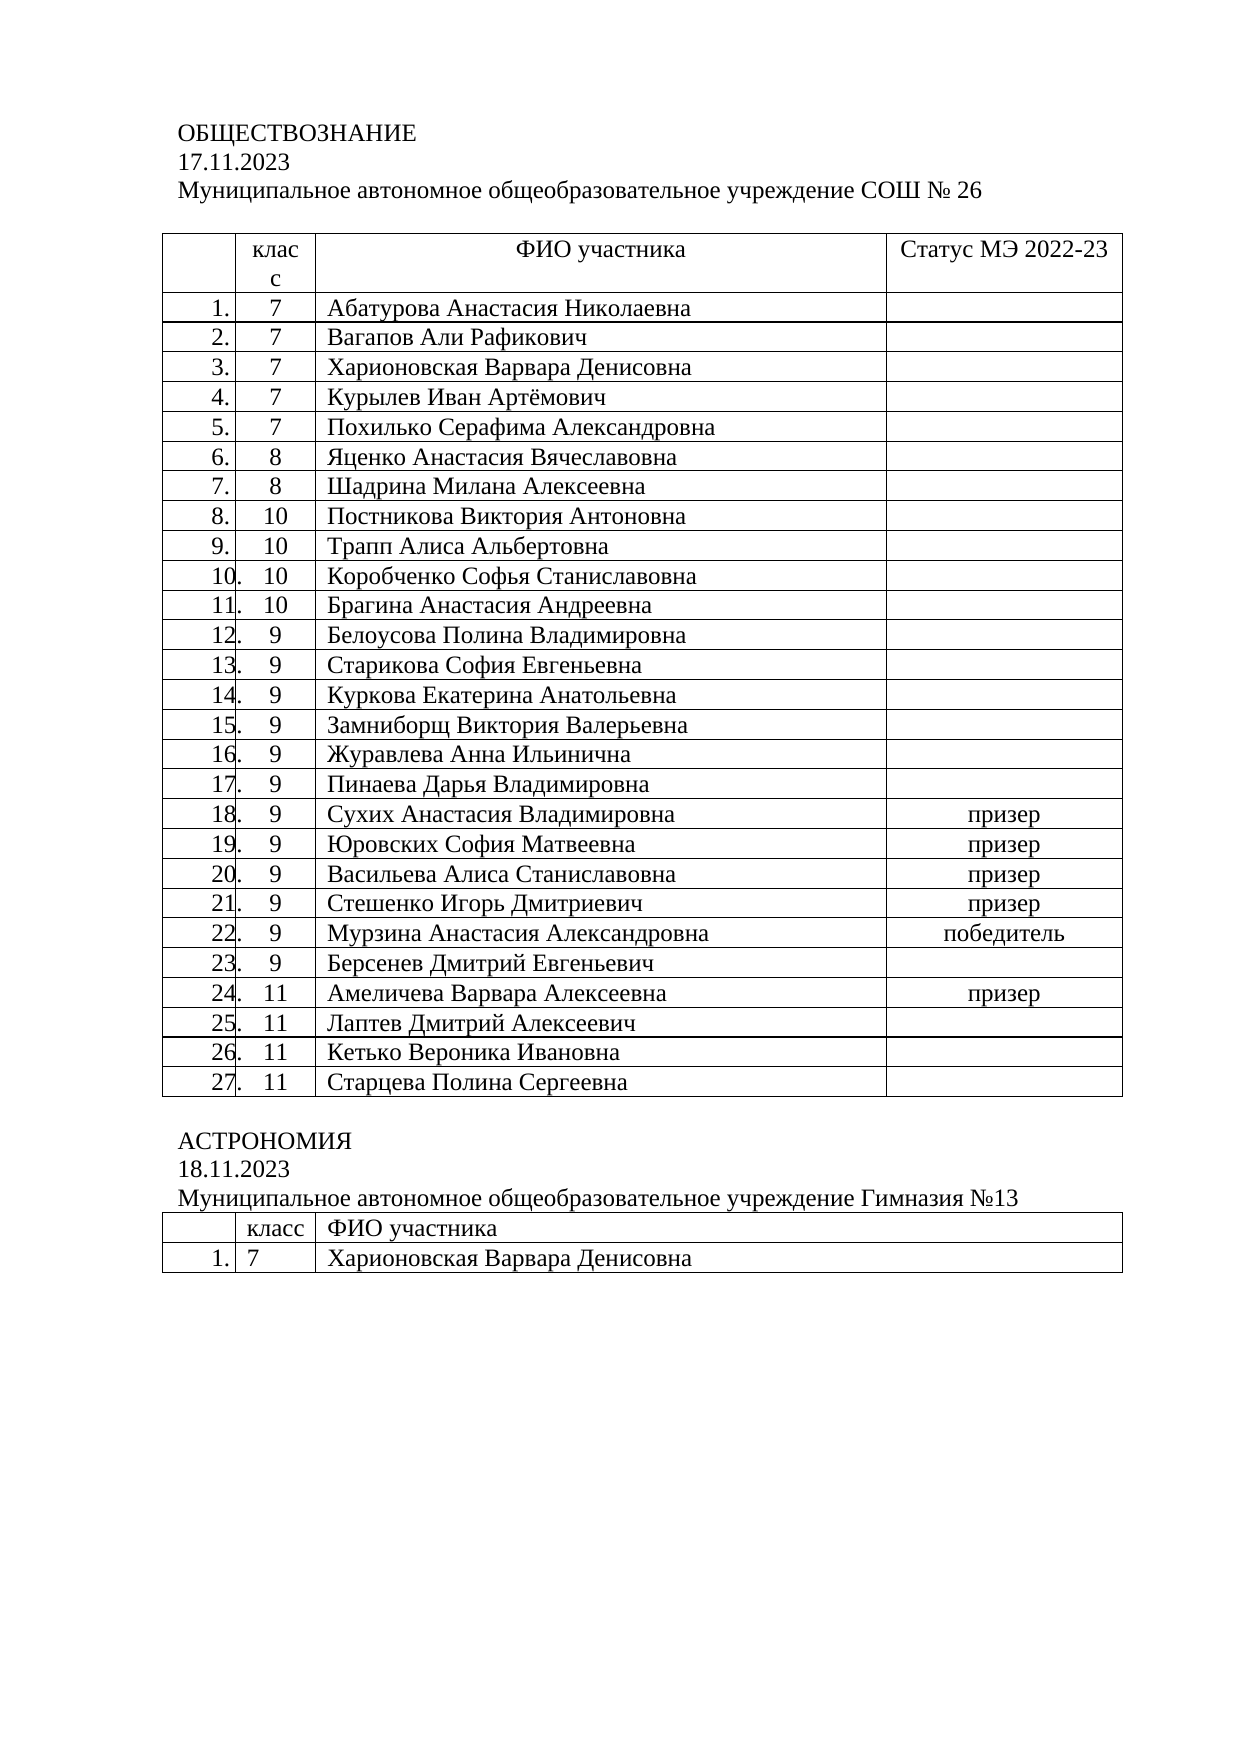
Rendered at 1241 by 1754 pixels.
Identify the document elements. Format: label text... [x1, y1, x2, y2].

table_cell Куркова Екатерина Анатольевна [316, 680, 886, 709]
table_cell 9 [236, 948, 315, 977]
table_cell [163, 889, 235, 917]
table_cell [163, 323, 235, 351]
table_cell Абатурова Анастасия Николаевна [316, 293, 886, 321]
table_cell Вагапов Али Рафикович [316, 323, 886, 351]
table_cell [887, 382, 1122, 411]
table_cell [163, 650, 235, 679]
table_cell [163, 531, 235, 560]
table_cell Курылев Иван Артёмович [316, 382, 886, 411]
table_cell 11 [236, 1067, 315, 1096]
table_cell [163, 591, 235, 619]
table_cell [163, 948, 235, 977]
table_cell [163, 680, 235, 709]
table_cell [887, 680, 1122, 709]
table_cell [163, 799, 235, 828]
table_cell Васильева Алиса Станиславовна [316, 859, 886, 887]
table_cell Харионовская Варвара Денисовна [316, 352, 886, 381]
table_cell 9 [236, 680, 315, 709]
table_cell призер [887, 799, 1122, 828]
table_cell 9 [236, 620, 315, 649]
table_cell 7 [236, 352, 315, 381]
table_cell Журавлева Анна Ильинична [316, 740, 886, 768]
table_cell призер [887, 978, 1122, 1007]
table_cell [887, 591, 1122, 619]
table_cell 9 [236, 650, 315, 679]
list ОБЩЕСТВОЗНАНИЕ 17.11.2023 Муниципальное автономное общеобразовательное учреждение СОШ № 26 [177, 118, 1152, 204]
table_cell [887, 352, 1122, 381]
table_cell [887, 769, 1122, 798]
table_cell призер [887, 859, 1122, 887]
table_header [163, 234, 235, 292]
table_cell [163, 1243, 235, 1272]
table_cell [163, 412, 235, 441]
table_cell [163, 859, 235, 887]
table_cell [163, 710, 235, 738]
table_cell 7 [236, 382, 315, 411]
table_cell [887, 323, 1122, 351]
table_cell [163, 293, 235, 321]
table_cell [887, 620, 1122, 649]
table_cell 11 [236, 978, 315, 1007]
table_cell 7 [236, 323, 315, 351]
table_cell [163, 620, 235, 649]
table_cell Пинаева Дарья Владимировна [316, 769, 886, 798]
table_cell [887, 650, 1122, 679]
table_cell призер [887, 829, 1122, 858]
table_cell 10 [236, 561, 315, 589]
table_cell [887, 740, 1122, 768]
table_cell 11 [236, 1038, 315, 1066]
table_cell Сухих Анастасия Владимировна [316, 799, 886, 828]
table_cell [163, 978, 235, 1007]
table_cell [887, 531, 1122, 560]
table_cell Старцева Полина Сергеевна [316, 1067, 886, 1096]
list АСТРОНОМИЯ 18.11.2023 Муниципальное автономное общеобразовательное учреждение Гимназия №13 [177, 1126, 1152, 1212]
table_cell Юровских София Матвеевна [316, 829, 886, 858]
table_cell Трапп Алиса Альбертовна [316, 531, 886, 560]
table_cell [887, 710, 1122, 738]
table_cell Постникова Виктория Антоновна [316, 501, 886, 530]
table_cell [887, 1038, 1122, 1066]
table_cell 7 [236, 293, 315, 321]
table_cell [887, 1008, 1122, 1036]
table_cell Старикова София Евгеньевна [316, 650, 886, 679]
table_cell Похилько Серафима Александровна [316, 412, 886, 441]
table_cell 9 [236, 710, 315, 738]
table_cell 10 [236, 591, 315, 619]
table_cell [163, 501, 235, 530]
table_cell 11 [236, 1008, 315, 1036]
table_cell [887, 948, 1122, 977]
table_cell 9 [236, 918, 315, 947]
table_cell 8 [236, 442, 315, 470]
table_cell 9 [236, 889, 315, 917]
table_cell [887, 412, 1122, 441]
table_cell победитель [887, 918, 1122, 947]
table_cell Брагина Анастасия Андреевна [316, 591, 886, 619]
table_cell 9 [236, 829, 315, 858]
table_cell [163, 1067, 235, 1096]
table_cell Замниборщ Виктория Валерьевна [316, 710, 886, 738]
table_cell [887, 561, 1122, 589]
table_header класс [236, 234, 315, 292]
table_cell Шадрина Милана Алексеевна [316, 471, 886, 500]
table_cell [163, 561, 235, 589]
table_cell [163, 1008, 235, 1036]
table_cell Яценко Анастасия Вячеславовна [316, 442, 886, 470]
table_cell [163, 382, 235, 411]
table_cell Коробченко Софья Станиславовна [316, 561, 886, 589]
table_cell 7 [236, 412, 315, 441]
table_cell [887, 501, 1122, 530]
table_cell Берсенев Дмитрий Евгеньевич [316, 948, 886, 977]
table_cell Лаптев Дмитрий Алексеевич [316, 1008, 886, 1036]
table_cell Стешенко Игорь Дмитриевич [316, 889, 886, 917]
table_header класс [236, 1213, 315, 1242]
table_cell 9 [236, 859, 315, 887]
table_cell [163, 471, 235, 500]
table_cell [887, 442, 1122, 470]
table_cell Харионовская Варвара Денисовна [316, 1243, 1122, 1272]
table_cell 9 [236, 740, 315, 768]
table_cell [887, 293, 1122, 321]
table_cell [163, 442, 235, 470]
table_cell [163, 769, 235, 798]
table_cell 10 [236, 501, 315, 530]
table_cell Мурзина Анастасия Александровна [316, 918, 886, 947]
table_cell Кетько Вероника Ивановна [316, 1038, 886, 1066]
table_cell Белоусова Полина Владимировна [316, 620, 886, 649]
table_cell [163, 352, 235, 381]
table_cell [887, 1067, 1122, 1096]
table_header [163, 1213, 235, 1242]
table_cell [163, 829, 235, 858]
table_cell [163, 918, 235, 947]
table_header ФИО участника [316, 234, 886, 292]
table_cell 10 [236, 531, 315, 560]
table_header Статус МЭ 2022-23 [887, 234, 1122, 292]
table_cell [163, 740, 235, 768]
table_cell 7 [236, 1243, 315, 1272]
table_cell 8 [236, 471, 315, 500]
table_cell [163, 1038, 235, 1066]
table_cell призер [887, 889, 1122, 917]
table_cell 9 [236, 799, 315, 828]
table_cell 9 [236, 769, 315, 798]
table_header ФИО участника [316, 1213, 1122, 1242]
table_cell [887, 471, 1122, 500]
table_cell Амеличева Варвара Алексеевна [316, 978, 886, 1007]
